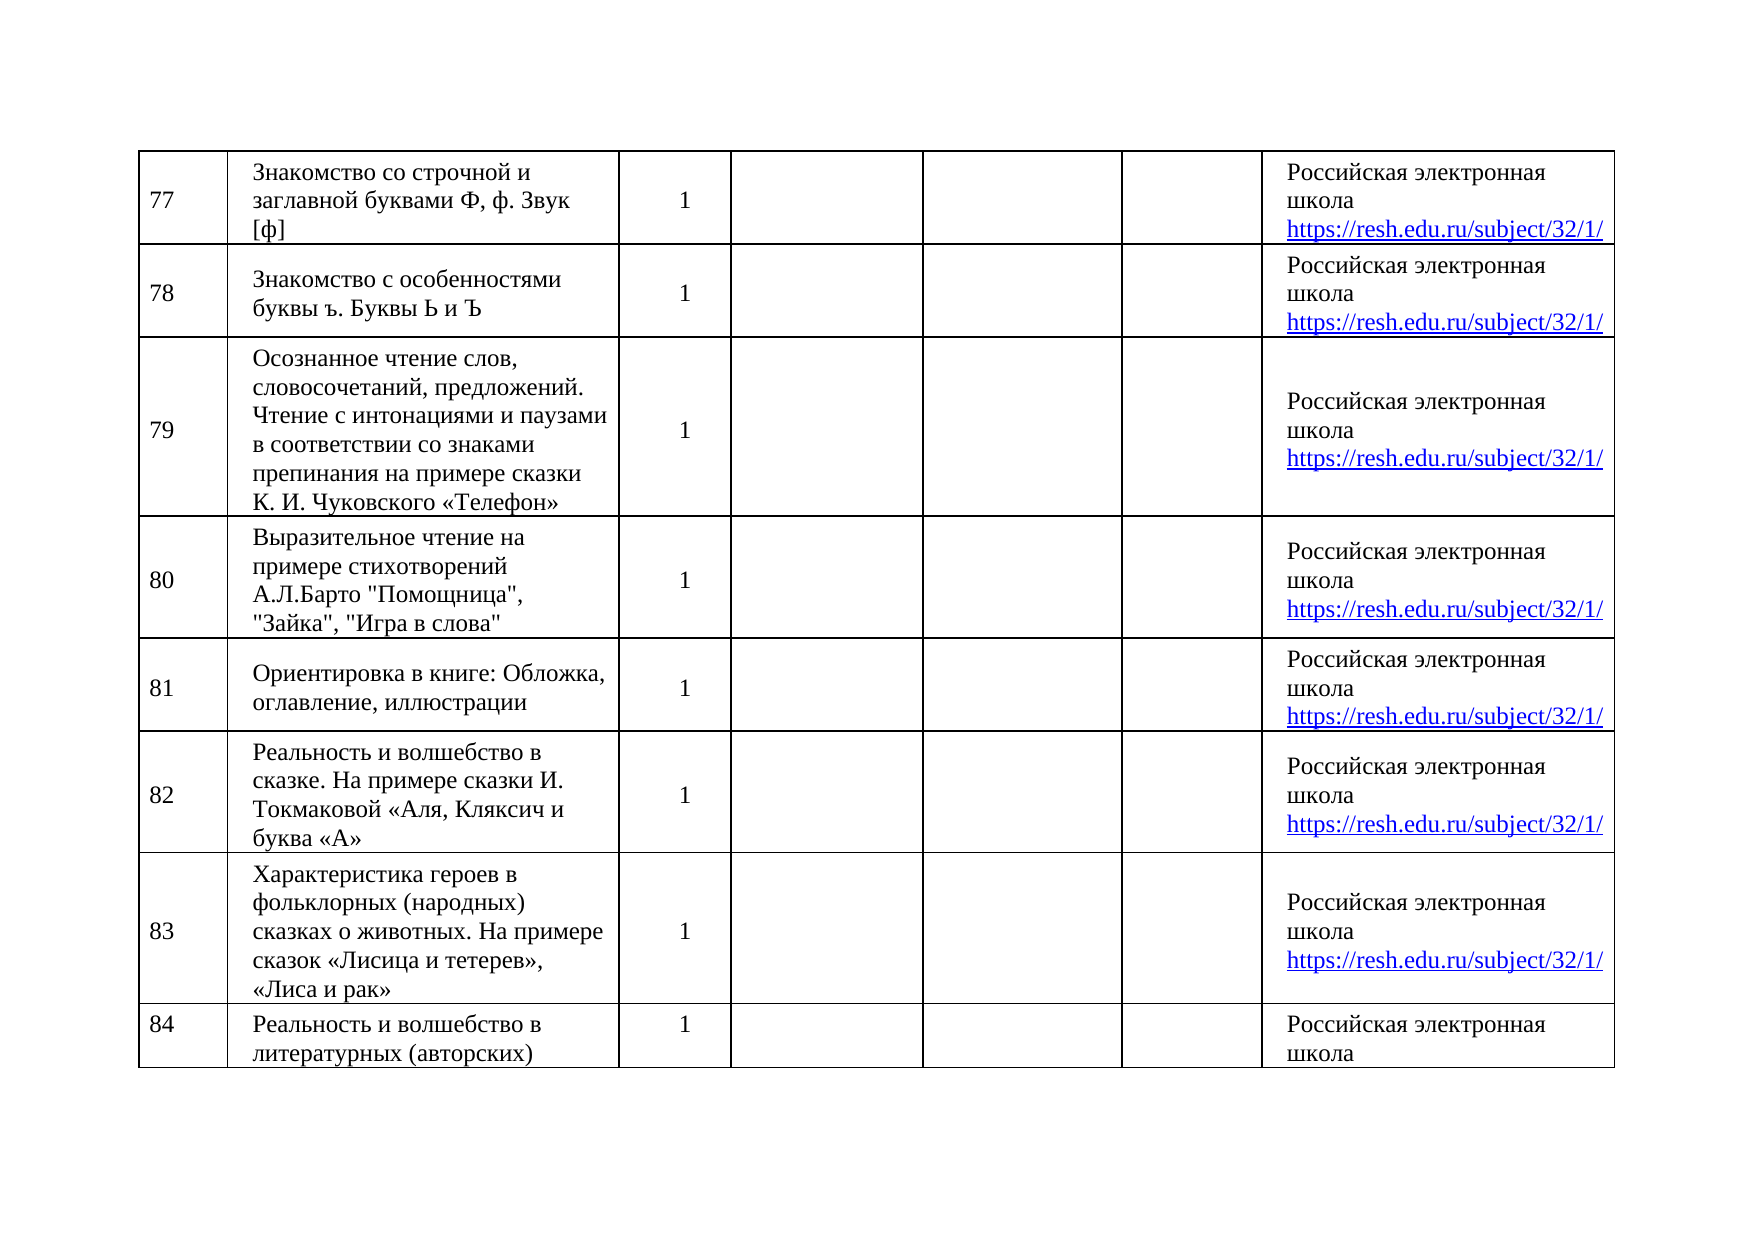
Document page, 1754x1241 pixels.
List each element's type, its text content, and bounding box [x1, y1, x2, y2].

table_cell 1 [620, 152, 730, 243]
table_cell [1123, 639, 1261, 730]
table_cell 83 [140, 853, 227, 1002]
table_cell Российская электронная школа https://resh.edu.ru/subject/32/1/ [1263, 853, 1614, 1002]
table_cell Российская электронная школа https://resh.edu.ru/subject/32/1/ [1263, 338, 1614, 515]
table_cell [732, 853, 922, 1002]
table_cell [1123, 517, 1261, 637]
table_cell [732, 639, 922, 730]
table_cell Реальность и волшебство в сказке. На примере сказки И. Токмаковой «Аля, Кляксич и буква «А» [228, 732, 618, 852]
table_cell Характеристика героев в фольклорных (народных) сказках о животных. На примере сказок «Лисица и тетерев», «Лиса и рак» [228, 853, 618, 1002]
table_cell [924, 732, 1121, 852]
table_cell 1 [620, 853, 730, 1002]
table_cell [1263, 245, 1614, 336]
table_cell [732, 152, 922, 243]
table_cell 78 [140, 245, 227, 336]
table_cell 77 [140, 152, 227, 243]
table_cell [924, 517, 1121, 637]
table_cell [732, 1004, 922, 1067]
table_cell [1123, 732, 1261, 852]
table_cell 1 [620, 732, 730, 852]
table_cell Российская электронная школа https://resh.edu.ru/subject/32/1/ [1263, 639, 1614, 730]
table_cell 1 [620, 245, 730, 336]
table_cell 84 [140, 1004, 227, 1067]
table_cell 1 [620, 1004, 730, 1067]
table_cell [1123, 338, 1261, 515]
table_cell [228, 1004, 618, 1067]
table_cell [924, 338, 1121, 515]
table_cell Знакомство со строчной и заглавной буквами Ф, ф. Звук [ф] [228, 152, 618, 243]
table_cell 81 [140, 639, 227, 730]
table_cell Выразительное чтение на примере стихотворений А.Л.Барто "Помощница", "Зайка", "Игра в слова" [228, 517, 618, 637]
table_cell [924, 152, 1121, 243]
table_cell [1263, 152, 1614, 243]
table_cell [1123, 1004, 1261, 1067]
table_cell 1 [620, 639, 730, 730]
table_cell [924, 245, 1121, 336]
table_cell Осознанное чтение слов, словосочетаний, предложений. Чтение с интонациями и паузами в соответствии со знаками препинания на примере сказки К. И. Чуковского «Телефон» [228, 338, 618, 515]
table_cell [732, 517, 922, 637]
table_cell [1123, 152, 1261, 243]
table_cell 1 [620, 338, 730, 515]
table_cell Ориентировка в книге: Обложка, оглавление, иллюстрации [228, 639, 618, 730]
table_cell Российская электронная школа https://resh.edu.ru/subject/32/1/ [1263, 517, 1614, 637]
table_cell 79 [140, 338, 227, 515]
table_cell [1263, 1004, 1614, 1067]
table_cell [924, 639, 1121, 730]
table_cell [732, 338, 922, 515]
table_cell [924, 1004, 1121, 1067]
table_cell [732, 732, 922, 852]
table_cell 1 [620, 517, 730, 637]
table_cell 80 [140, 517, 227, 637]
table_cell [1123, 245, 1261, 336]
table_cell [732, 245, 922, 336]
table_cell Знакомство с особенностями буквы ъ. Буквы Ь и Ъ [228, 245, 618, 336]
table_cell 82 [140, 732, 227, 852]
table_cell [924, 853, 1121, 1002]
table_cell Российская электронная школа https://resh.edu.ru/subject/32/1/ [1263, 732, 1614, 852]
table_cell [1123, 853, 1261, 1002]
